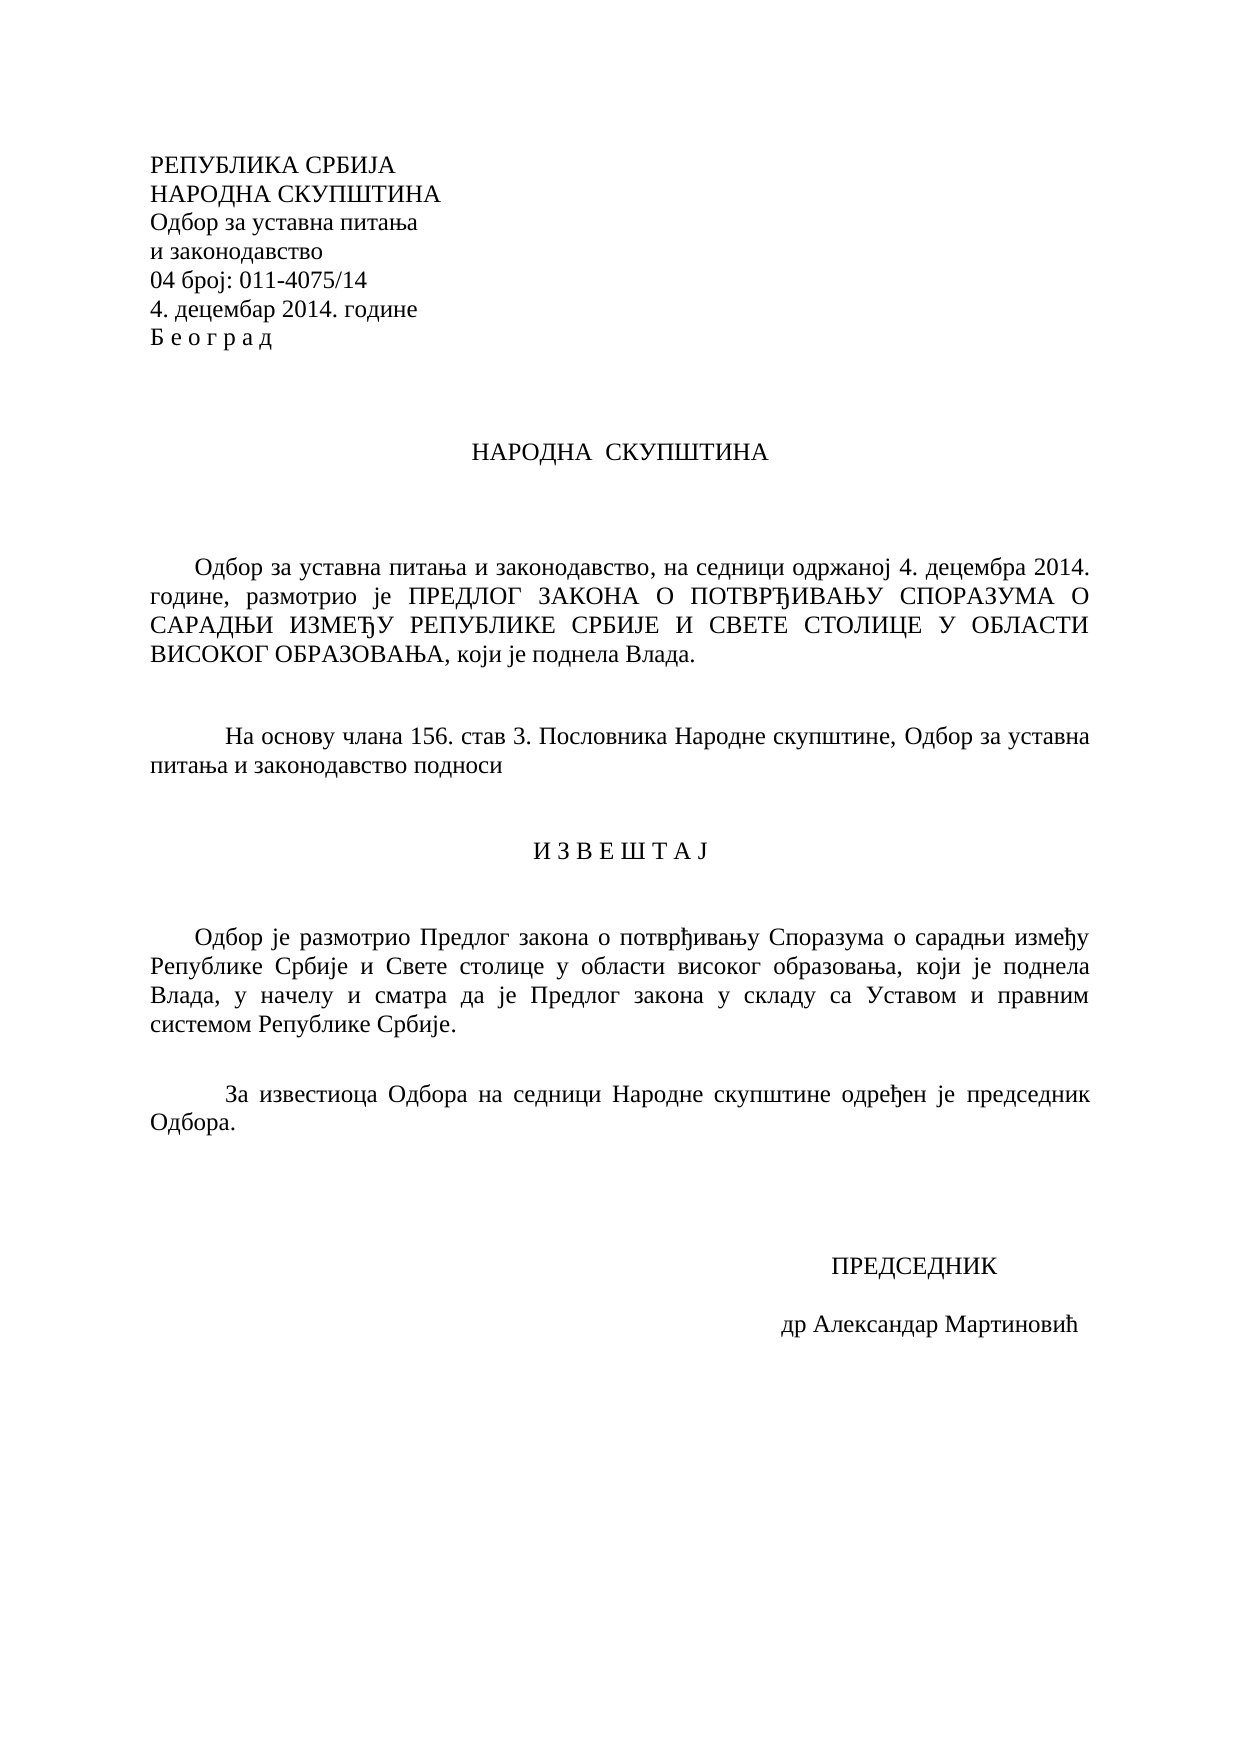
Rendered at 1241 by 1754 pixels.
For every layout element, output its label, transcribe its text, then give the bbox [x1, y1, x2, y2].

text И З В Е Ш Т А Ј [150, 836, 1090, 865]
text Б е о г р а д [150, 322, 1090, 351]
text ПРЕДСЕДНИК [150, 1251, 1090, 1280]
text НАРОДНА СКУПШТИНА [150, 179, 1090, 207]
text На основу члана 156. став 3. Пословника Народне скупштине, Одбор за уставна питања и законодавство подноси [150, 721, 1090, 779]
text Одбор за уставна питања [150, 207, 1090, 236]
text и законодавство [150, 236, 1090, 265]
text Одбор је размотрио Предлог закона о потврђивању Споразума о сарадњи између Републике Србије и Свете столице у области високог образовања, који је поднела Влада, у начелу и сматра да је Предлог закона у складу са Уставом и правним системом Републике Србије. [150, 922, 1090, 1037]
text НАРОДНА СКУПШТИНА [150, 437, 1090, 466]
text 4. децембар 2014. године [150, 294, 1090, 322]
text др Александар Мартиновић [150, 1309, 1090, 1337]
text Одбор за уставна питања и законодавство, на седници одржаној 4. децембра 2014. године, размотрио је ПРЕДЛОГ ЗАКОНА О ПОТВРЂИВАЊУ СПОРАЗУМА О САРАДЊИ ИЗМЕЂУ РЕПУБЛИКЕ СРБИЈЕ И СВЕТЕ СТОЛИЦЕ У ОБЛАСТИ ВИСОКОГ ОБРАЗОВАЊА, који је поднела Влада. [150, 552, 1090, 667]
text За известиоца Одбора на седници Народне скупштине одређен је председник Одбора. [150, 1079, 1090, 1136]
text РЕПУБЛИКА СРБИЈА [150, 150, 1090, 179]
text 04 број: 011-4075/14 [150, 265, 1090, 294]
